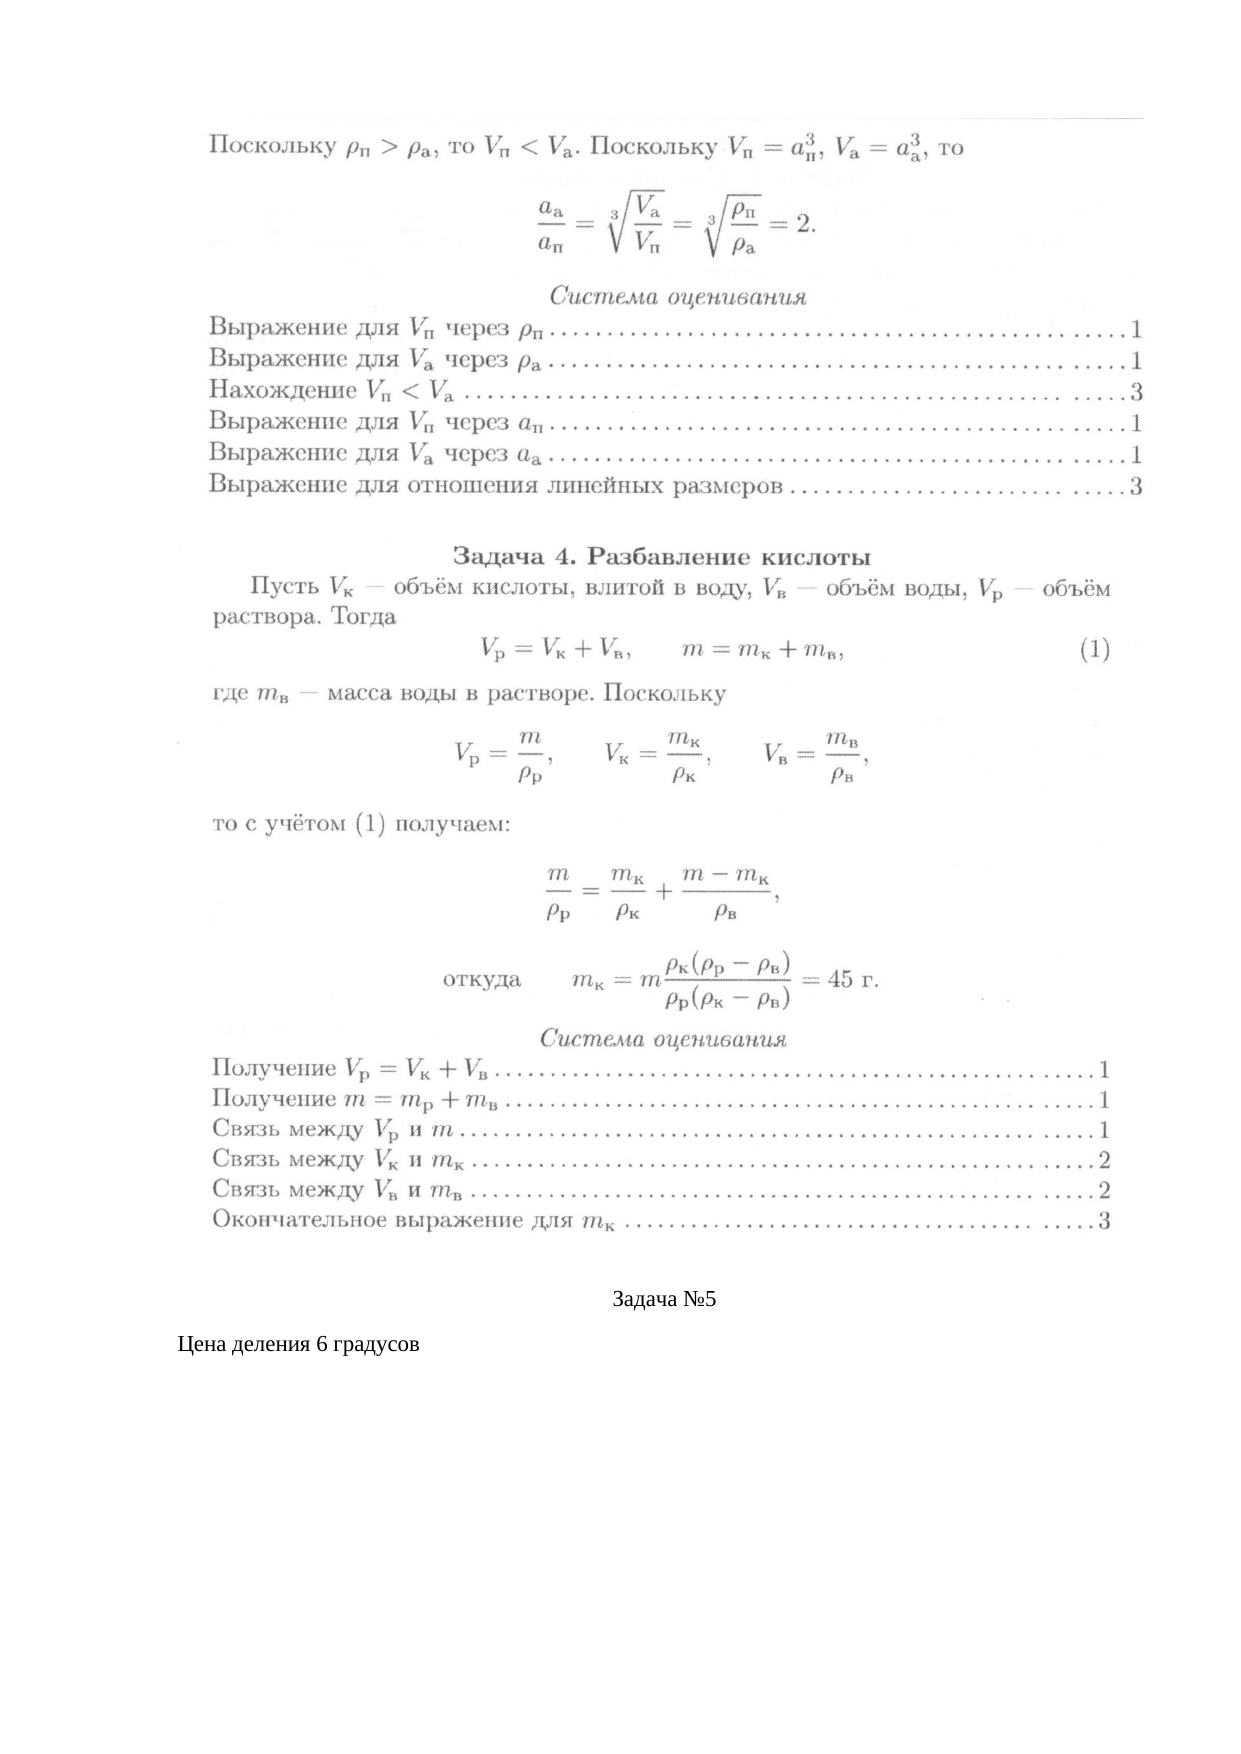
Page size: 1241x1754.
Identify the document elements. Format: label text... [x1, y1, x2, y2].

text Цена деления 6 градусов [177, 1331, 1152, 1357]
text Задача №5 [177, 1285, 1152, 1312]
